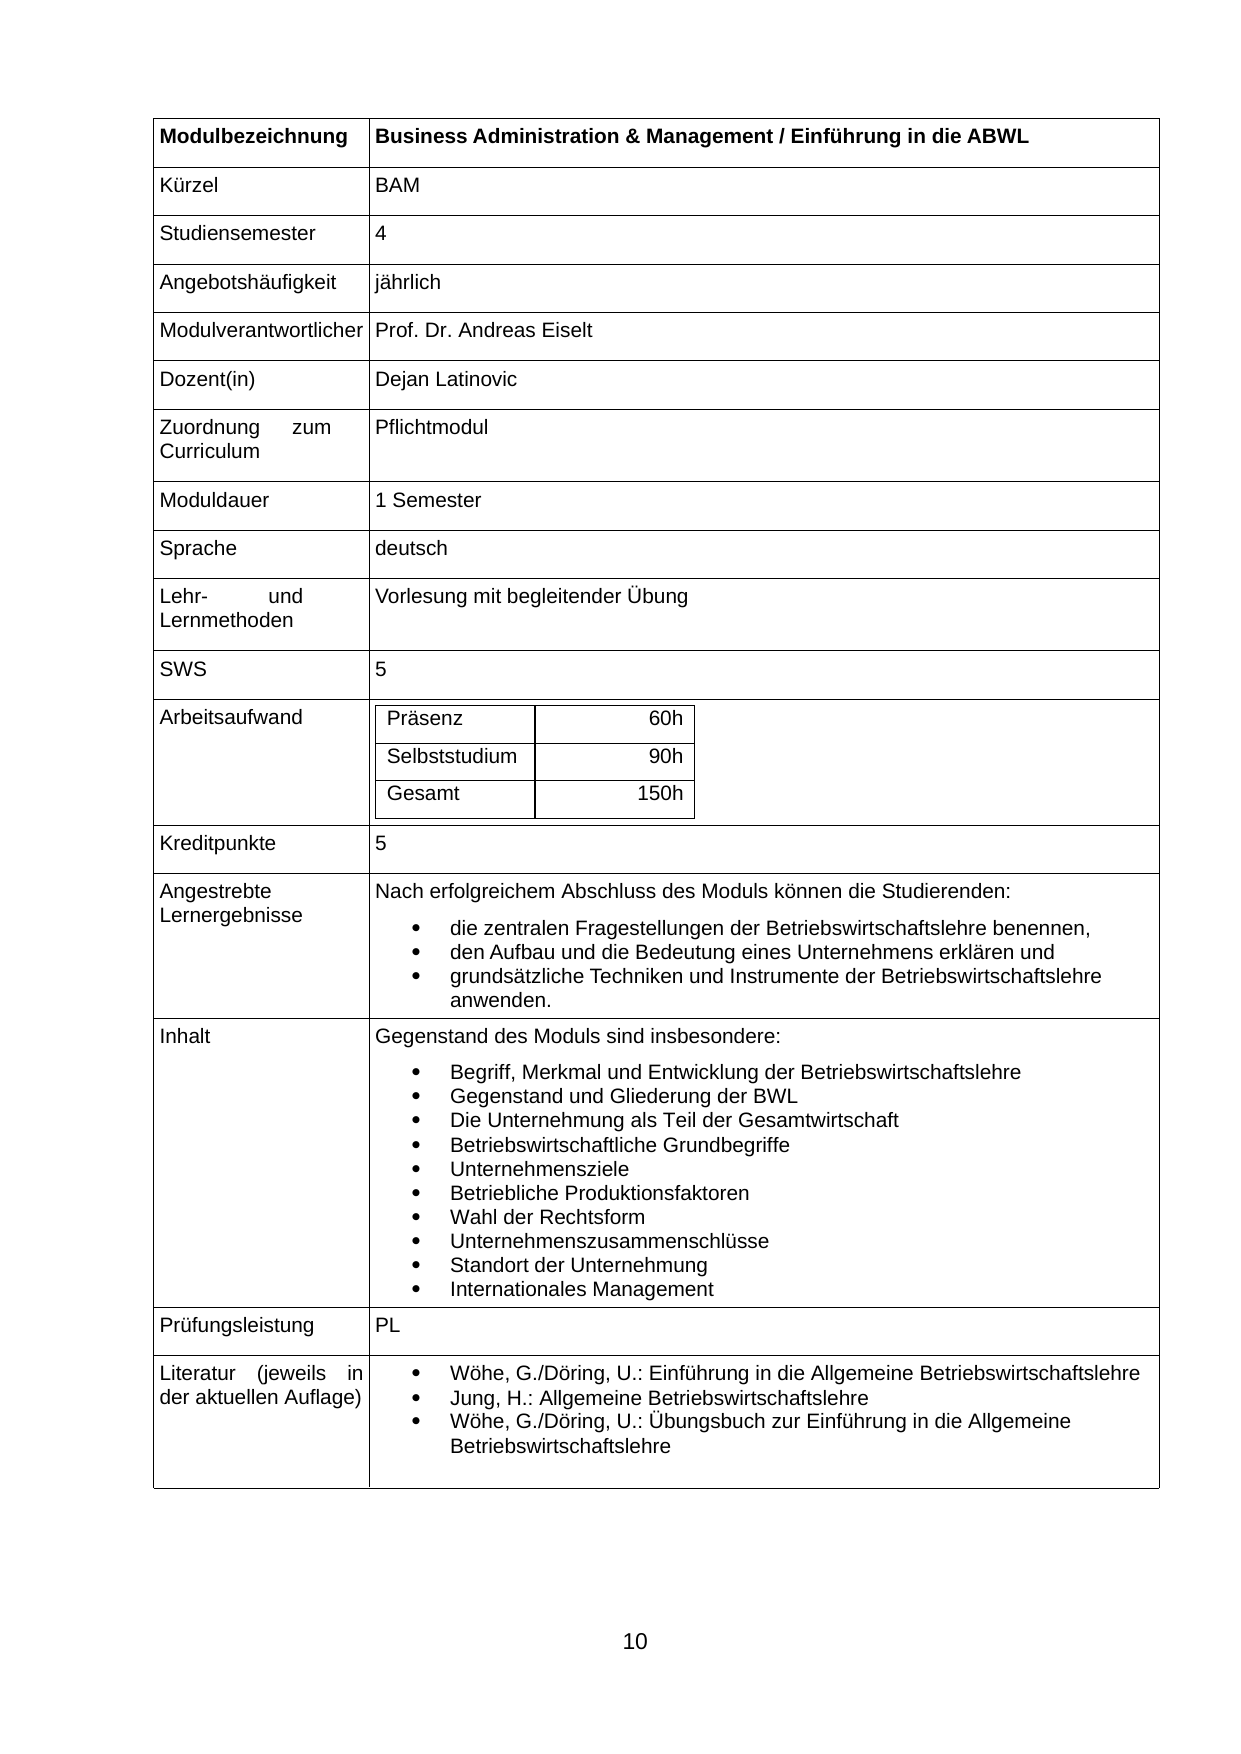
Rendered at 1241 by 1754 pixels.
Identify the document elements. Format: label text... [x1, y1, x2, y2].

table_cell 1 Semester [370, 482, 1159, 529]
table_cell Gegenstand des Moduls sind insbesondere: Begriff, Merkmal und Entwicklung der Betriebswirtschaftslehre Gegenstand und Gliederung der BWL Die Unternehmung als Teil der Gesamtwirtschaft Betriebswirtschaftliche Grundbegriffe Unternehmensziele Betriebliche Produktionsfaktoren Wahl der Rechtsform Unternehmenszusammenschlüsse Standort der Unternehmung Internationales Management [370, 1019, 1159, 1307]
table_cell Sprache [154, 531, 369, 578]
table_cell Lehr- und Lernmethoden [154, 579, 369, 650]
table_cell Kreditpunkte [154, 826, 369, 873]
table_header Modulbezeichnung [154, 119, 369, 167]
table_cell Modulverantwortlicher [154, 313, 369, 360]
table_cell PL [370, 1308, 1159, 1355]
table_cell Dejan Latinovic [370, 361, 1159, 409]
table_cell Inhalt [154, 1019, 369, 1307]
table_cell Angebotshäufigkeit [154, 265, 369, 312]
table_cell Moduldauer [154, 482, 369, 529]
table_cell Prof. Dr. Andreas Eiselt [370, 313, 1159, 360]
table_cell [370, 700, 1159, 824]
table_cell 5 [370, 826, 1159, 873]
table_cell SWS [154, 651, 369, 699]
table_cell Pflichtmodul [370, 410, 1159, 481]
table_cell deutsch [370, 531, 1159, 578]
table_cell Studiensemester [154, 216, 369, 263]
table_cell 5 [370, 651, 1159, 699]
table_cell jährlich [370, 265, 1159, 312]
table_cell Angestrebte Lernergebnisse [154, 874, 369, 1017]
table_cell Kürzel [154, 168, 369, 215]
table_cell Dozent(in) [154, 361, 369, 409]
table_header Business Administration & Management / Einführung in die ABWL [370, 119, 1159, 167]
table_cell Prüfungsleistung [154, 1308, 369, 1355]
table_cell Arbeitsaufwand [154, 700, 369, 824]
table_cell BAM [370, 168, 1159, 215]
table_cell Literatur (jeweils in der aktuellen Auflage) [154, 1356, 369, 1487]
table_cell Vorlesung mit begleitender Übung [370, 579, 1159, 650]
table_cell Nach erfolgreichem Abschluss des Moduls können die Studierenden: die zentralen Fragestellungen der Betriebswirtschaftslehre benennen, den Aufbau und die Bedeutung eines Unternehmens erklären und grundsätzliche Techniken und Instrumente der Betriebswirtschaftslehre anwenden. [370, 874, 1159, 1017]
table_cell 4 [370, 216, 1159, 263]
table_cell Zuordnung zum Curriculum [154, 410, 369, 481]
table_cell Wöhe, G./Döring, U.: Einführung in die Allgemeine Betriebswirtschaftslehre Jung, H.: Allgemeine Betriebswirtschaftslehre Wöhe, G./Döring, U.: Übungsbuch zur Einführung in die Allgemeine Betriebswirtschaftslehre [370, 1356, 1159, 1487]
